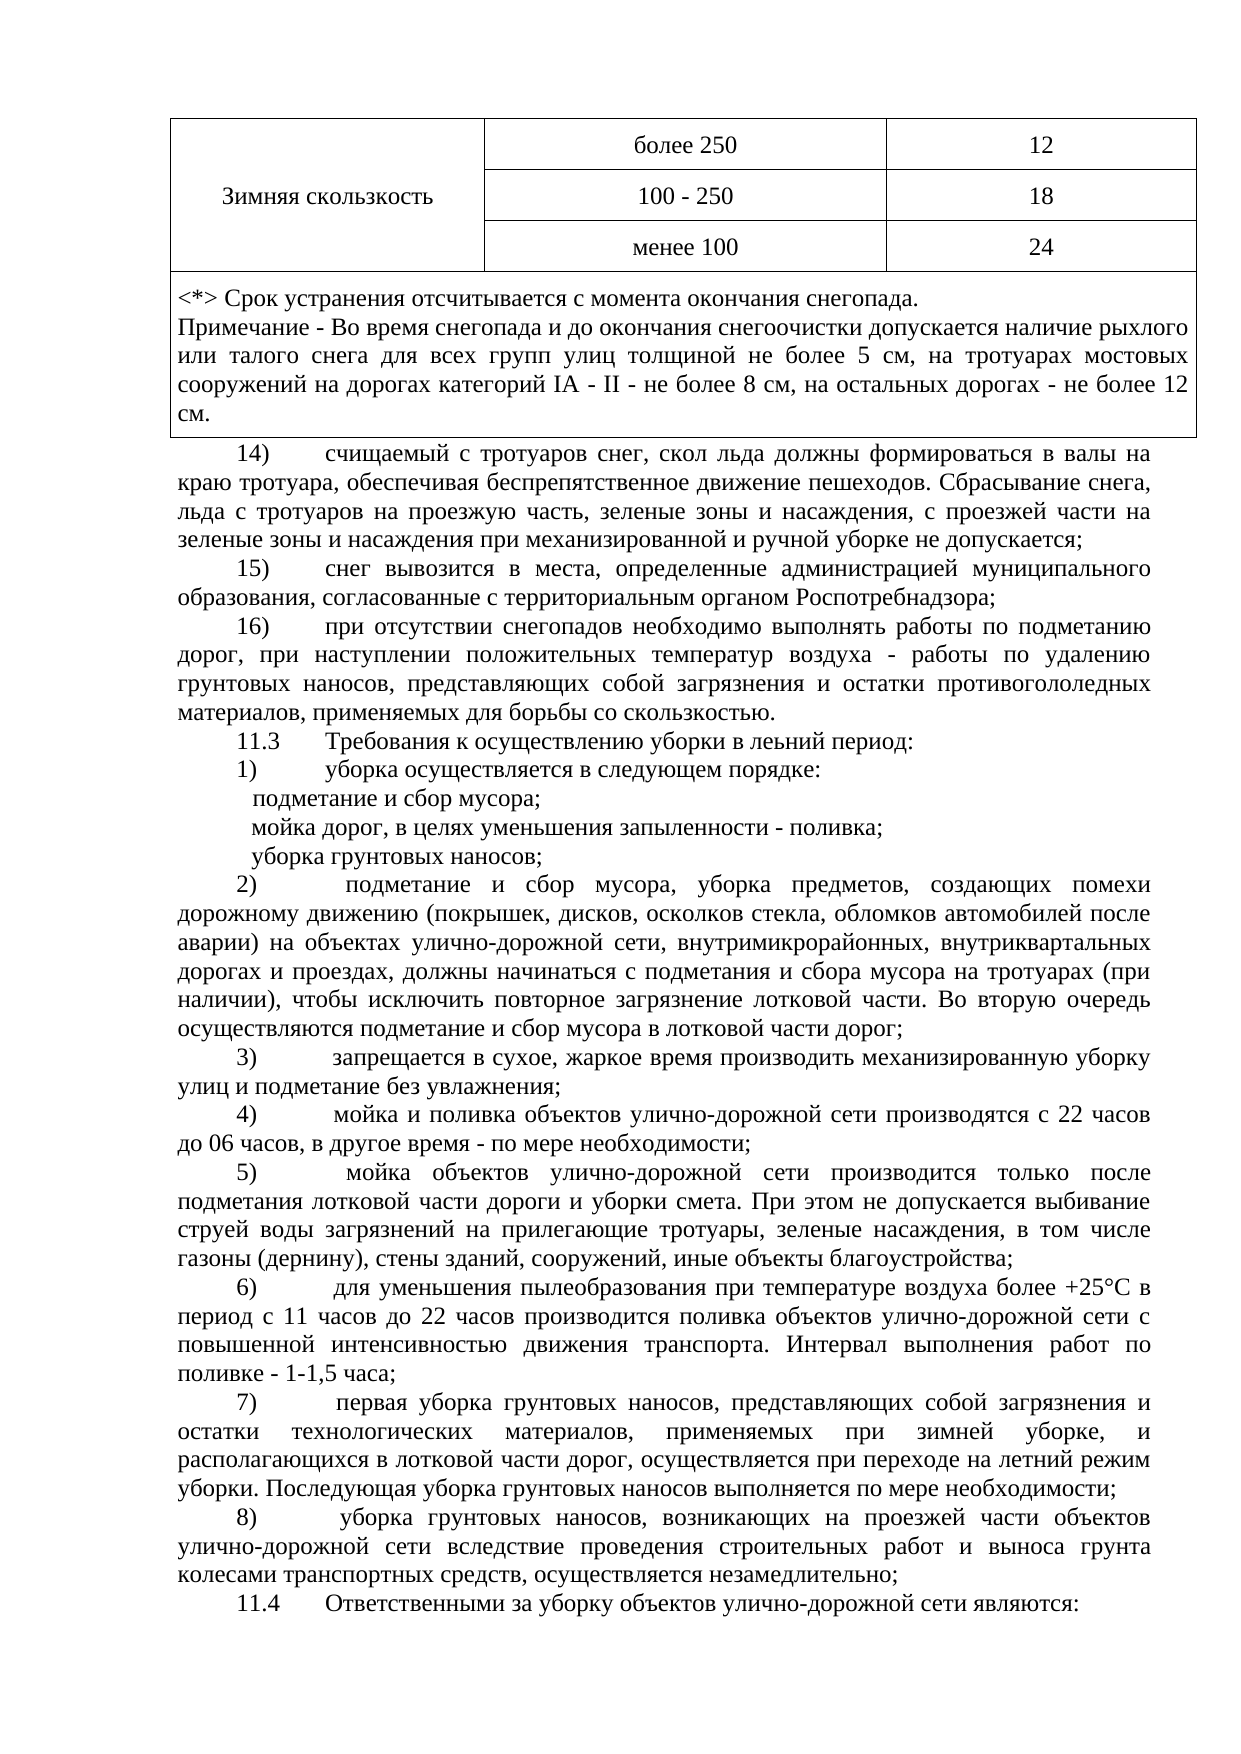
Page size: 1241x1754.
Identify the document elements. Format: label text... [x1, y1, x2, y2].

table_cell 24 [887, 221, 1196, 271]
text подметание и сбор мусора; [252, 783, 1152, 812]
list мойка и поливка объектов улично-дорожной сети производятся с 22 часов до 06 часов, в другое время - по мере необходимости; [177, 1099, 1152, 1157]
list уборка грунтовых наносов, возникающих на проезжей части объектов улично-дорожной сети вследствие проведения строительных работ и выноса грунта колесами транспортных средств, осуществляется незамедлительно; [177, 1502, 1152, 1588]
table_cell 12 [887, 119, 1196, 169]
list счищаемый с тротуаров снег, скол льда должны формироваться в валы на краю тротуара, обеспечивая беспрепятственное движение пешеходов. Сбрасывание снега, льда с тротуаров на проезжую часть, зеленые зоны и насаждения, с проезжей части на зеленые зоны и насаждения при механизированной и ручной уборке не допускается; [177, 438, 1152, 553]
table_cell 18 [887, 170, 1196, 220]
list для уменьшения пылеобразования при температуре воздуха более +25°C в период с 11 часов до 22 часов производится поливка объектов улично-дорожной сети с повышенной интенсивностью движения транспорта. Интервал выполнения работ по поливке - 1-1,5 часа; [177, 1272, 1152, 1387]
table_cell более 250 [485, 119, 886, 169]
list подметание и сбор мусора, уборка предметов, создающих помехи дорожному движению (покрышек, дисков, осколков стекла, обломков автомобилей после аварии) на объектах улично-дорожной сети, внутримикрорайонных, внутриквартальных дорогах и проездах, должны начинаться с подметания и сбора мусора на тротуарах (при наличии), чтобы исключить повторное загрязнение лотковой части. Во вторую очередь осуществляются подметание и сбор мусора в лотковой части дорог; [177, 869, 1152, 1042]
table_cell <*> Срок устранения отсчитывается с момента окончания снегопада. Примечание - Во время снегопада и до окончания снегоочистки допускается наличие рыхлого или талого снега для всех групп улиц толщиной не более 5 см, на тротуарах мостовых сооружений на дорогах категорий IА - II - не более 8 см, на остальных дорогах - не более 12 см. [171, 272, 1196, 437]
text уборка грунтовых наносов; [177, 841, 1152, 869]
list Требования к осуществлению уборки в леьний период: [177, 726, 1152, 754]
table_cell менее 100 [485, 221, 886, 271]
list при отсутствии снегопадов необходимо выполнять работы по подметанию дорог, при наступлении положительных температур воздуха - работы по удалению грунтовых наносов, представляющих собой загрязнения и остатки противогололедных материалов, применяемых для борьбы со скользкостью. [177, 611, 1152, 726]
table_cell Зимняя скользкость [171, 119, 484, 271]
list запрещается в сухое, жаркое время производить механизированную уборку улиц и подметание без увлажнения; [177, 1042, 1152, 1099]
list мойка объектов улично-дорожной сети производится только после подметания лотковой части дороги и уборки смета. При этом не допускается выбивание струей воды загрязнений на прилегающие тротуары, зеленые насаждения, в том числе газоны (дернину), стены зданий, сооружений, иные объекты благоустройства; [177, 1157, 1152, 1272]
list уборка осуществляется в следующем порядке: [177, 754, 1152, 783]
table_cell 100 - 250 [485, 170, 886, 220]
list Ответственными за уборку объектов улично-дорожной сети являются: [177, 1588, 1152, 1617]
list снег вывозится в места, определенные администрацией муниципального образования, согласованные с территориальным органом Роспотребнадзора; [177, 553, 1152, 611]
text мойка дорог, в целях уменьшения запыленности - поливка; [177, 812, 1152, 841]
list первая уборка грунтовых наносов, представляющих собой загрязнения и остатки технологических материалов, применяемых при зимней уборке, и располагающихся в лотковой части дорог, осуществляется при переходе на летний режим уборки. Последующая уборка грунтовых наносов выполняется по мере необходимости; [177, 1387, 1152, 1502]
